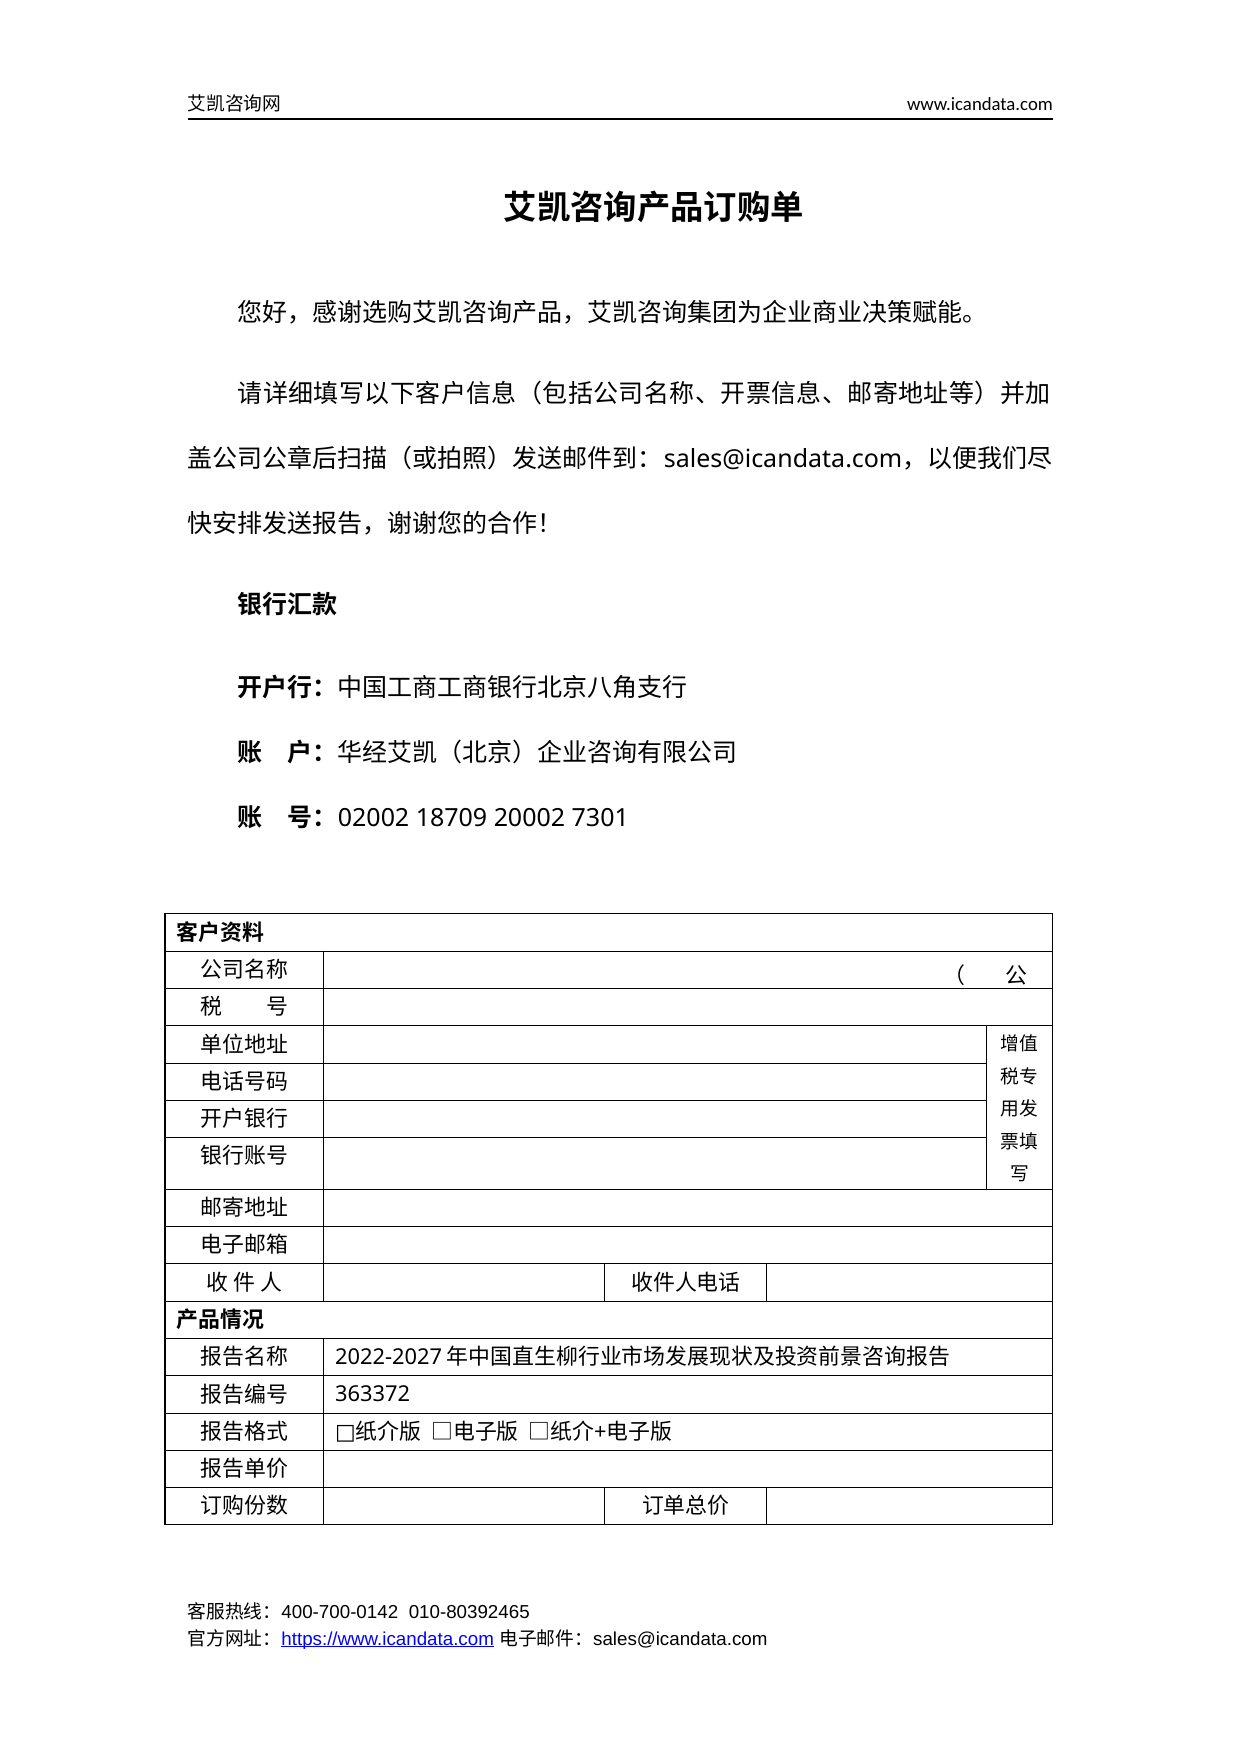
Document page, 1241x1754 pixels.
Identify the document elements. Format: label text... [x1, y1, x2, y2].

table_cell 报告编号 [166, 1376, 323, 1412]
table_cell [324, 1026, 986, 1062]
table_cell 增值税专用发票填写 [987, 1026, 1052, 1189]
table_cell 公司名称 [166, 952, 323, 988]
text 银行汇款 [187, 570, 1053, 635]
table_cell 报告单价 [166, 1451, 323, 1487]
table_cell 银行账号 [166, 1138, 323, 1189]
table_cell 电子邮箱 [166, 1227, 323, 1263]
text 您好，感谢选购艾凯咨询产品，艾凯咨询集团为企业商业决策赋能。 [187, 278, 1053, 343]
table_cell [324, 1190, 1052, 1226]
table_cell 报告格式 [166, 1414, 323, 1450]
table_cell □纸介版 □电子版 □纸介+电子版 [324, 1414, 1052, 1450]
table_cell [767, 1488, 1052, 1524]
table_cell 363372 [324, 1376, 1052, 1412]
table_cell [324, 1264, 604, 1301]
table_header 客户资料 [166, 914, 1052, 951]
table_cell 2022-2027年中国直生柳行业市场发展现状及投资前景咨询报告 [324, 1339, 1052, 1375]
table_cell 电话号码 [166, 1064, 323, 1100]
table_cell [324, 1488, 604, 1524]
table_cell 报告名称 [166, 1339, 323, 1375]
table_cell 订购份数 [166, 1488, 323, 1524]
table_cell [324, 1227, 1052, 1263]
table_cell 订单总价 [605, 1488, 766, 1524]
table_cell 产品情况 [166, 1302, 1052, 1338]
table_cell [324, 1138, 986, 1189]
table_cell [324, 989, 1052, 1025]
table_cell [324, 952, 1052, 988]
table_cell [324, 1064, 986, 1100]
table_cell [324, 1101, 986, 1137]
table_cell [324, 1451, 1052, 1487]
table_cell 单位地址 [166, 1026, 323, 1062]
text 账 号：02002 18709 20002 7301 [187, 783, 1053, 848]
table_cell 收 件 人 [166, 1264, 323, 1301]
table_cell 收件人电话 [605, 1264, 766, 1301]
table_cell 邮寄地址 [166, 1190, 323, 1226]
table_cell [767, 1264, 1052, 1301]
text 艾凯咨询产品订购单 [187, 172, 1053, 237]
text 请详细填写以下客户信息（包括公司名称、开票信息、邮寄地址等）并加盖公司公章后扫描（或拍照）发送邮件到：sales@icandata.com，以便我们尽快安排发送报告，谢谢您的合作！ [187, 359, 1053, 554]
table_cell 税 号 [166, 989, 323, 1025]
text 账 户：华经艾凯（北京）企业咨询有限公司 [187, 718, 1053, 783]
table_cell 开户银行 [166, 1101, 323, 1137]
text 开户行：中国工商工商银行北京八角支行 [187, 653, 1053, 718]
